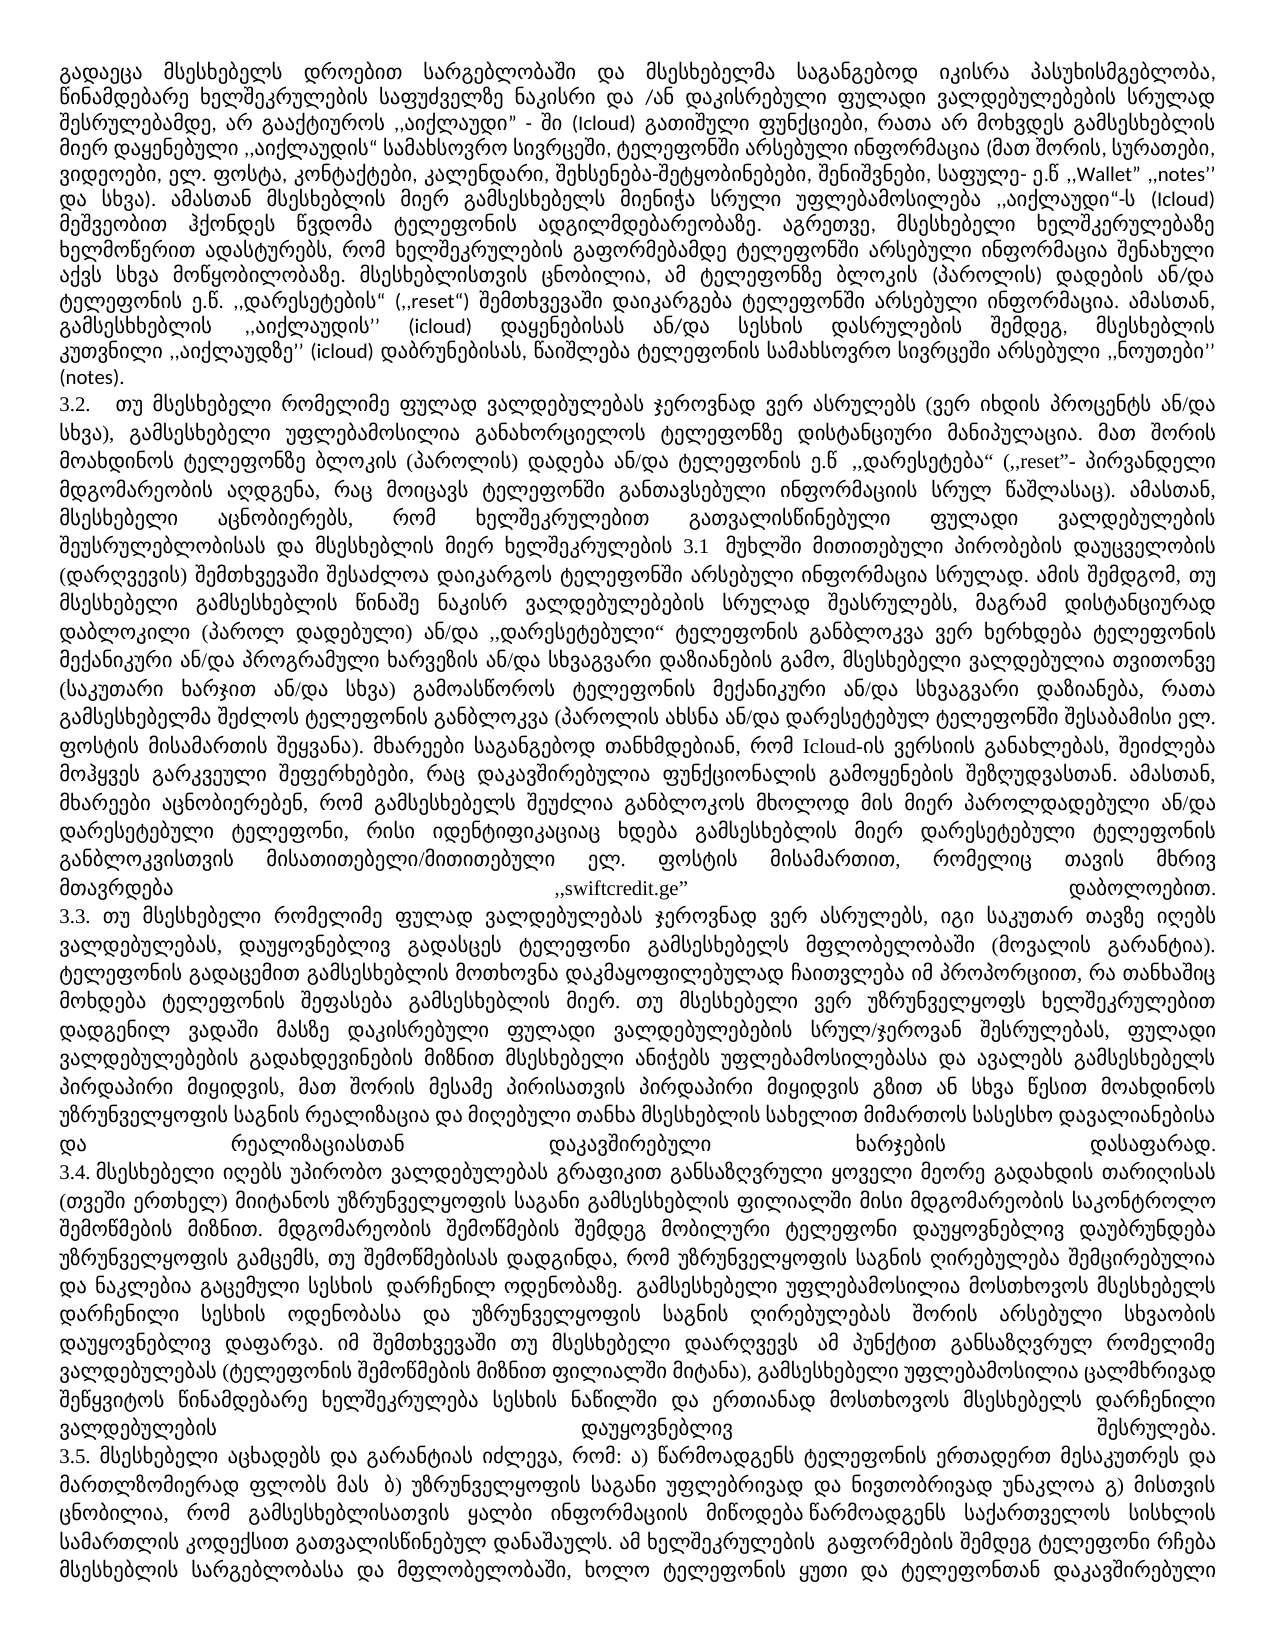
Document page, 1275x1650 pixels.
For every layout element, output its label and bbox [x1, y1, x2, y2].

text [59, 59, 1216, 1584]
